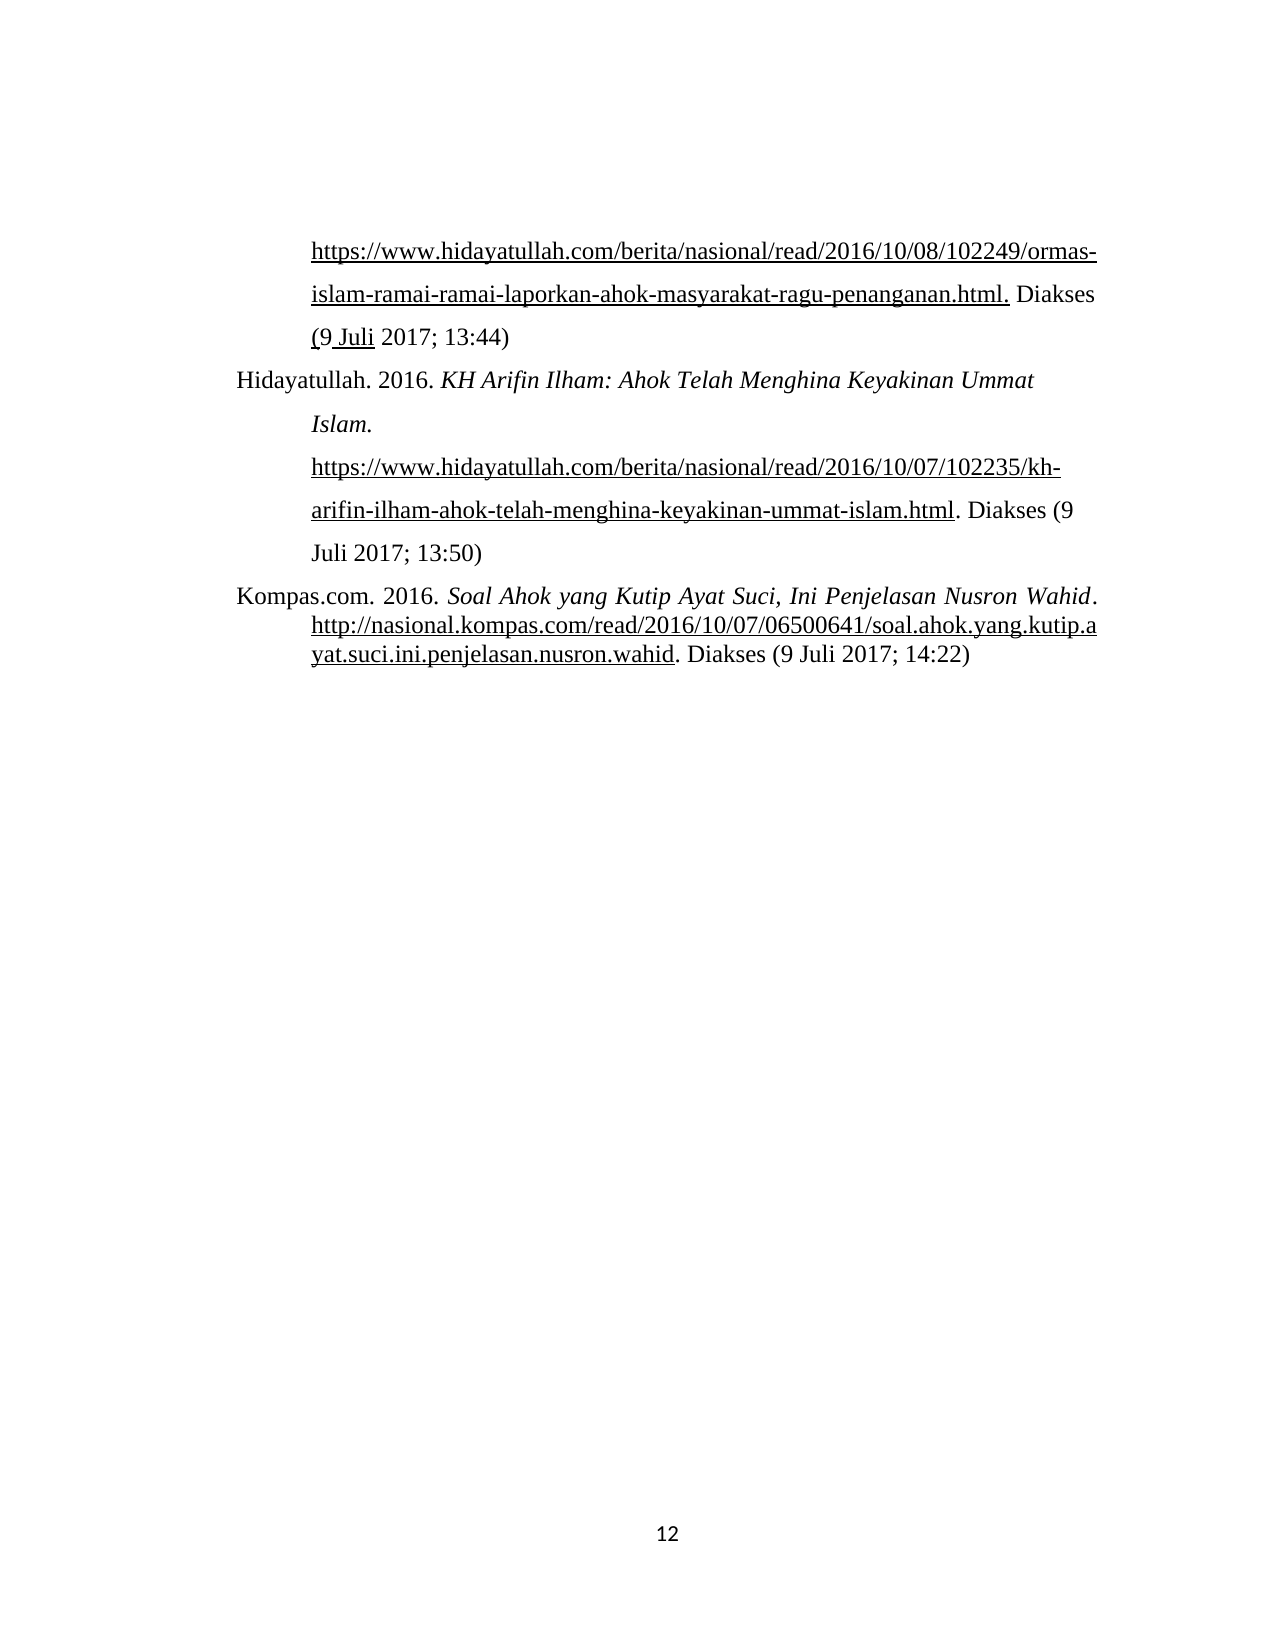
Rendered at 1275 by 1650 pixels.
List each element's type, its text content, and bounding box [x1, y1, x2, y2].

text Kompas.com. 2016. Soal Ahok yang Kutip Ayat Suci, Ini Penjelasan Nusron Wahid. http://nasional.kompas.com/read/2016/10/07/06500641/soal.ahok.yang.kutip.ayat.suci.ini.penjelasan.nusron.wahid. Diakses (9 Juli 2017; 14:22) [236, 581, 1098, 667]
text Hidayatullah. 2016. KH Arifin Ilham: Ahok Telah Menghina Keyakinan Ummat Islam. https://www.hidayatullah.com/berita/nasional/read/2016/10/07/102235/kh-arifin-ilham-ahok-telah-menghina-keyakinan-ummat-islam.html. Diakses (9 Juli 2017; 13:50) [236, 366, 1098, 567]
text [236, 236, 1098, 351]
